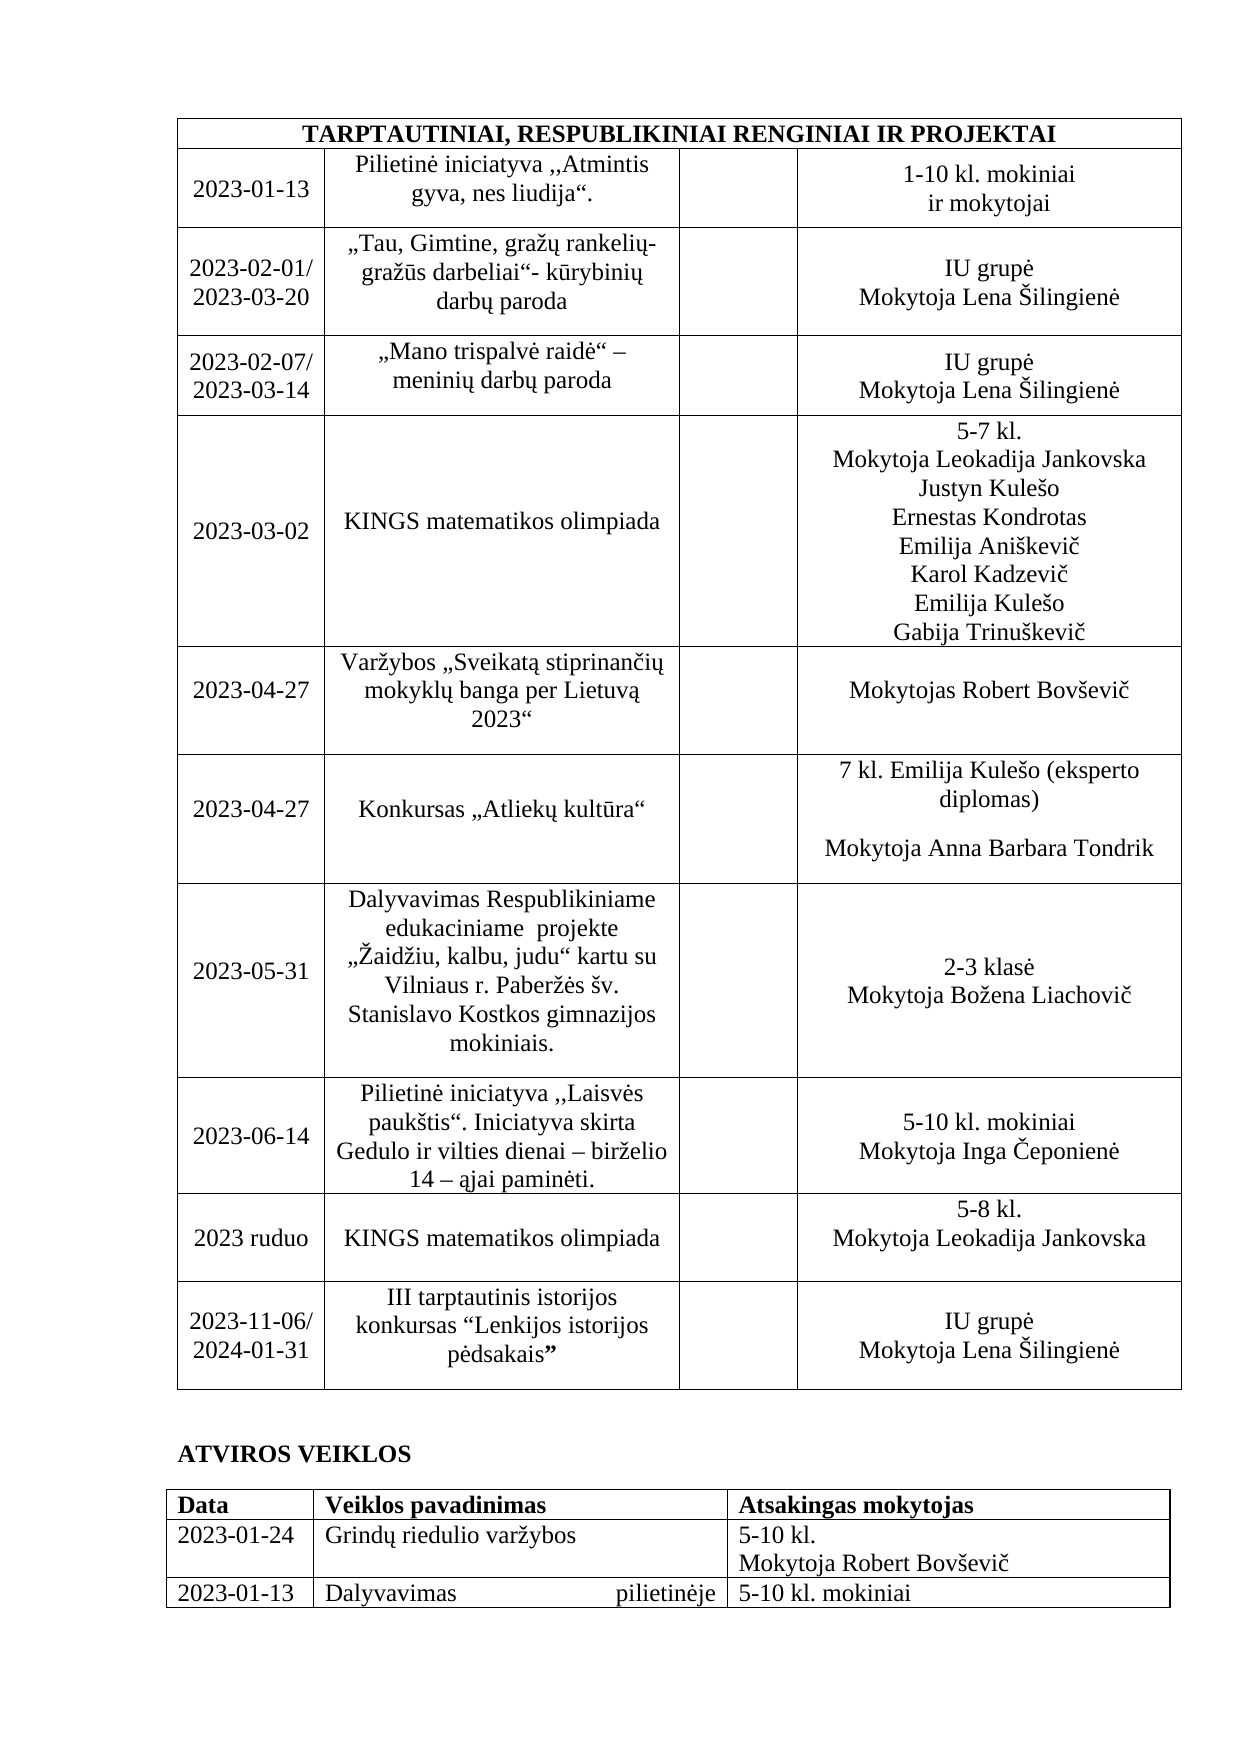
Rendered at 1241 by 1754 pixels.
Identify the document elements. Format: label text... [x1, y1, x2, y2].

table_cell 2023-04-27 [178, 755, 324, 883]
table_cell 2023-02-01/ 2023-03-20 [178, 228, 324, 335]
table_cell „Tau, Gimtine, gražų rankelių- gražūs darbeliai“- kūrybinių darbų paroda [325, 228, 679, 335]
table_cell 5-7 kl. Mokytoja Leokadija Jankovska Justyn Kulešo Ernestas Kondrotas Emilija Aniškevič Karol Kadzevič Emilija Kulešo Gabija Trinuškevič [798, 416, 1181, 646]
table_cell [680, 336, 797, 415]
table_cell „Mano trispalvė raidė“ – meninių darbų paroda [325, 336, 679, 415]
table_cell 2-3 klasė Mokytoja Božena Liachovič [798, 884, 1181, 1077]
table_cell Mokytojas Robert Bovševič [798, 647, 1181, 754]
table_cell 1-10 kl. mokiniai ir mokytojai [798, 149, 1181, 227]
table_cell KINGS matematikos olimpiada [325, 416, 679, 646]
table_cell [728, 1578, 1169, 1607]
table_cell Konkursas „Atliekų kultūra“ [325, 755, 679, 883]
table_cell III tarptautinis istorijos konkursas “Lenkijos istorijos pėdsakais” [325, 1282, 679, 1389]
table_cell 2023-04-27 [178, 647, 324, 754]
table_cell Grindų riedulio varžybos [314, 1520, 727, 1577]
table_cell [680, 1194, 797, 1281]
table_header Atsakingas mokytojas [728, 1490, 1169, 1519]
table_cell 5-10 kl. mokiniai Mokytoja Inga Čeponienė [798, 1078, 1181, 1193]
table_cell Varžybos „Sveikatą stiprinančių mokyklų banga per Lietuvą 2023“ [325, 647, 679, 754]
table_cell [680, 1282, 797, 1389]
table_cell 5-10 kl. Mokytoja Robert Bovševič [728, 1520, 1169, 1577]
table_cell IU grupė Mokytoja Lena Šilingienė [798, 1282, 1181, 1389]
table_cell IU grupė Mokytoja Lena Šilingienė [798, 336, 1181, 415]
table_cell 2023-01-13 [178, 149, 324, 227]
table_cell 2023-01-13 [167, 1578, 313, 1607]
table_cell 2023-01-24 [167, 1520, 313, 1577]
table_header Veiklos pavadinimas [314, 1490, 727, 1519]
table_cell 2023-06-14 [178, 1078, 324, 1193]
table_cell [680, 884, 797, 1077]
table_header Data [167, 1490, 313, 1519]
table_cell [178, 119, 1181, 148]
table_cell 2023 ruduo [178, 1194, 324, 1281]
table_cell 2023-05-31 [178, 884, 324, 1077]
table_cell [680, 1078, 797, 1193]
table_cell [680, 647, 797, 754]
table_cell IU grupė Mokytoja Lena Šilingienė [798, 228, 1181, 335]
table_cell 2023-03-02 [178, 416, 324, 646]
table_cell 2023-11-06/ 2024-01-31 [178, 1282, 324, 1389]
table_cell [680, 228, 797, 335]
table_cell [680, 149, 797, 227]
table_cell Dalyvavimas Respublikiniame edukaciniame projekte „Žaidžiu, kalbu, judu“ kartu su Vilniaus r. Paberžės šv. Stanislavo Kostkos gimnazijos mokiniais. [325, 884, 679, 1077]
text ATVIROS VEIKLOS [177, 1439, 1181, 1468]
table_cell Pilietinė iniciatyva ,,Laisvės paukštis“. Iniciatyva skirta Gedulo ir vilties dienai – birželio 14 – ąjai paminėti. [325, 1078, 679, 1193]
table_cell 7 kl. Emilija Kulešo (eksperto diplomas) Mokytoja Anna Barbara Tondrik [798, 755, 1181, 883]
table_cell 5-8 kl. Mokytoja Leokadija Jankovska [798, 1194, 1181, 1281]
table_cell [680, 755, 797, 883]
table_cell Pilietinė iniciatyva ,,Atmintis gyva, nes liudija“. [325, 149, 679, 227]
table_cell KINGS matematikos olimpiada [325, 1194, 679, 1281]
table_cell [314, 1578, 727, 1607]
table_cell 2023-02-07/ 2023-03-14 [178, 336, 324, 415]
table_cell [680, 416, 797, 646]
